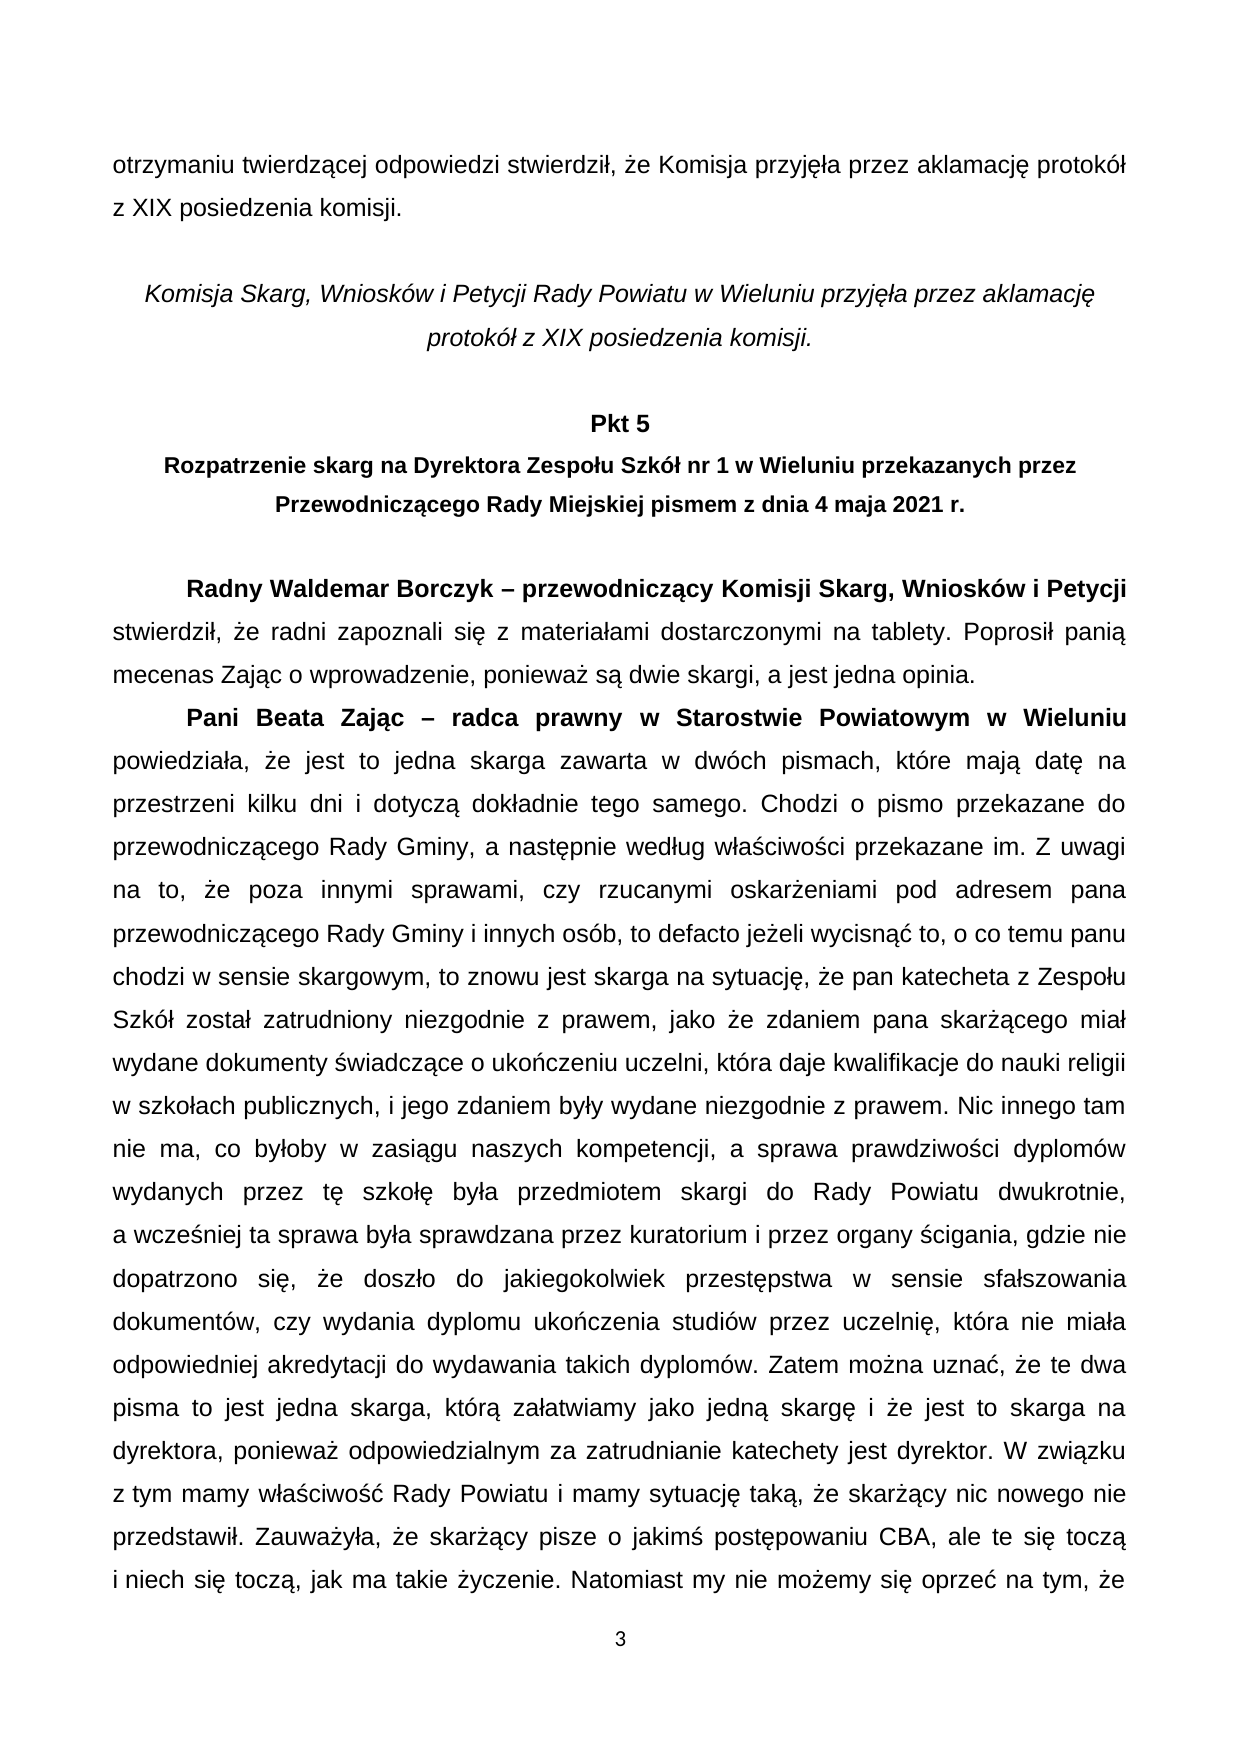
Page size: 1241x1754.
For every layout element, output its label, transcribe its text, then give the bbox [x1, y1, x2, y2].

text Rozpatrzenie skarg na Dyrektora Zespołu Szkół nr 1 w Wieluniu przekazanych przez Przewodniczącego Rady Miejskiej pismem z dnia 4 maja 2021 r. [112, 452, 1128, 560]
text Radny Waldemar Borczyk – przewodniczący Komisji Skarg, Wniosków i Petycji stwierdził, że radni zapoznali się z materiałami dostarczonymi na tablety. Poprosił panią mecenas Zając o wprowadzenie, ponieważ są dwie skargi, a jest jedna opinia. [112, 574, 1128, 689]
text Pkt 5 [112, 409, 1128, 437]
text Komisja Skarg, Wniosków i Petycji Rady Powiatu w Wieluniu przyjęła przez aklamację protokół z XIX posiedzenia komisji. [112, 279, 1128, 351]
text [112, 703, 1128, 1594]
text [112, 150, 1128, 222]
